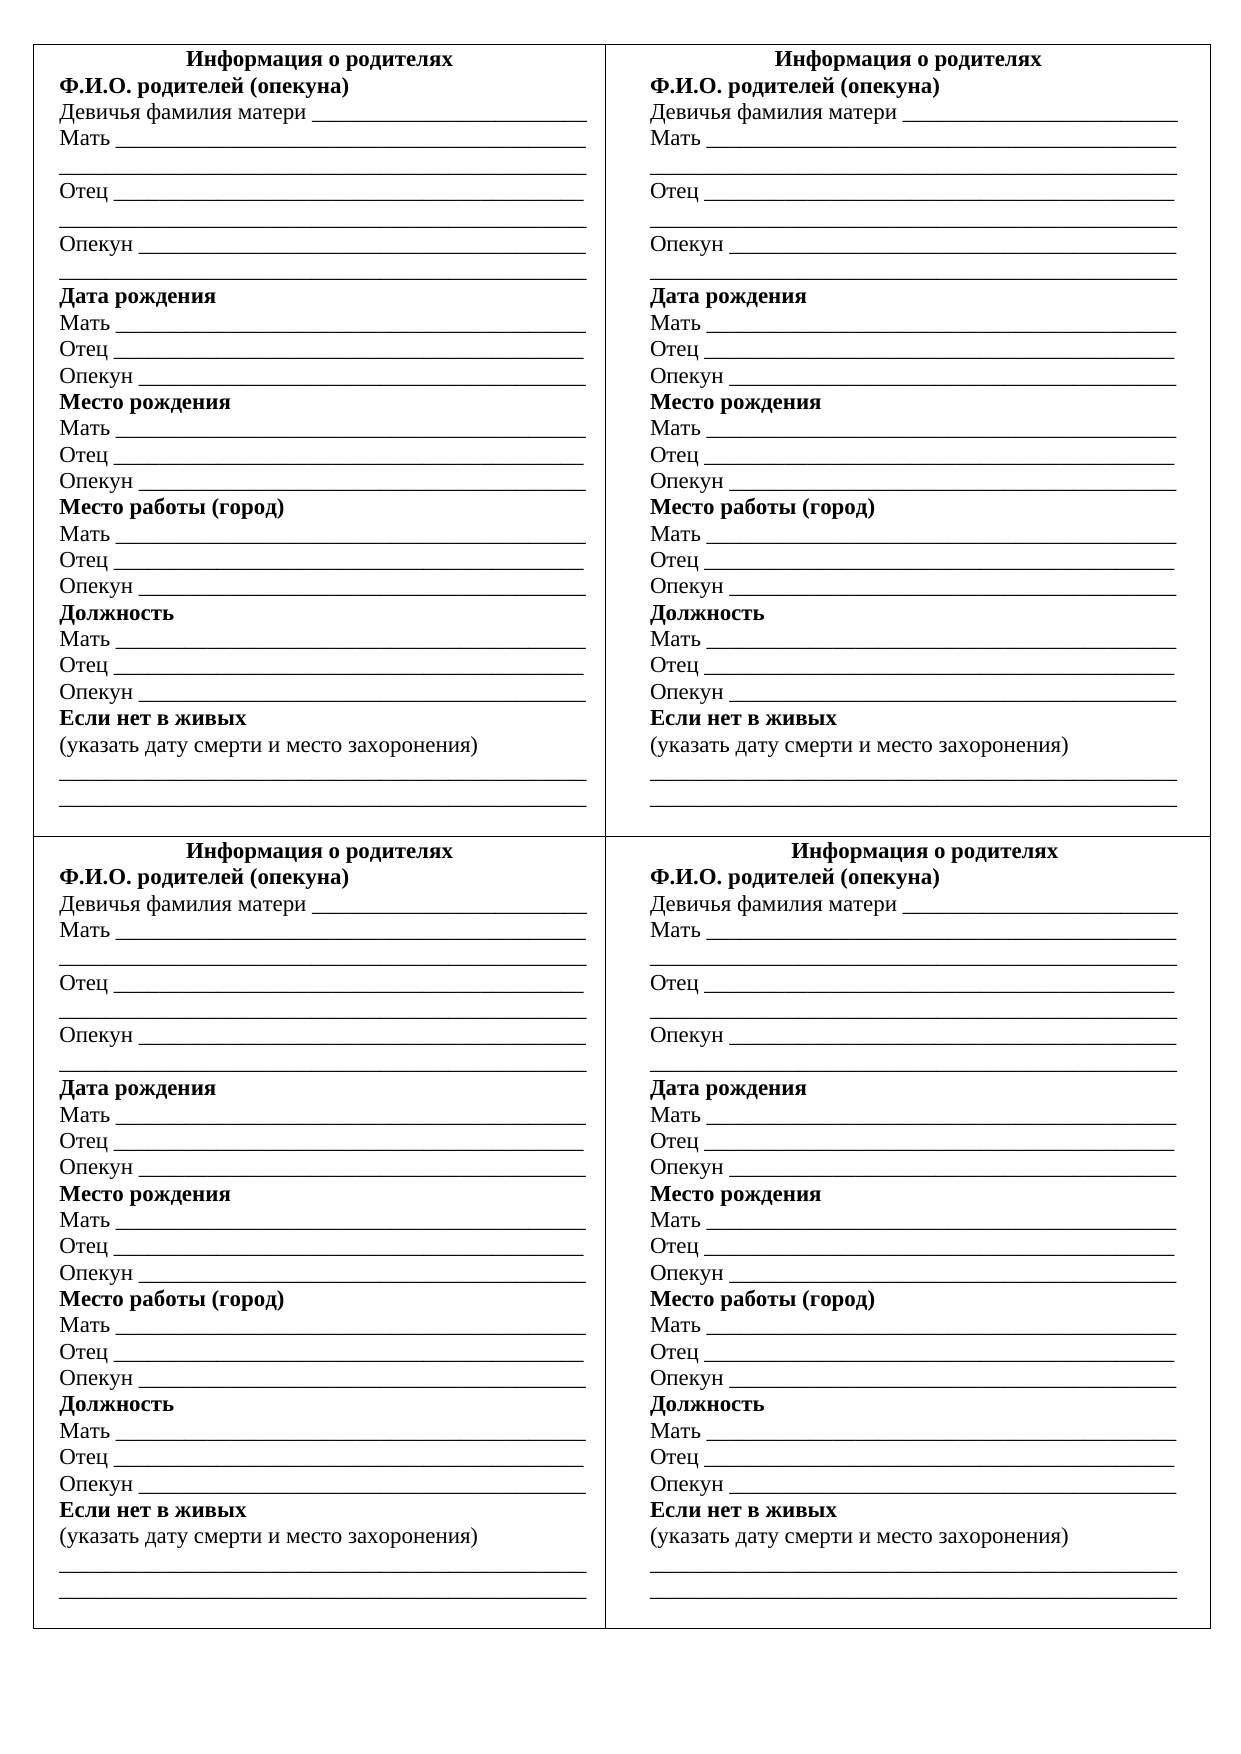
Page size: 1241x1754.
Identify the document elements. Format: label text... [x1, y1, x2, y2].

table_cell Информация о родителях Ф.И.О. родителей (опекуна) Девичья фамилия матери ________________________ Мать _________________________________________ ______________________________________________ Отец _________________________________________ ______________________________________________ Опекун _______________________________________ ______________________________________________ Дата рождения Мать _________________________________________ Отец _________________________________________ Опекун _______________________________________ Место рождения Мать _________________________________________ Отец _________________________________________ Опекун _______________________________________ Место работы (город) Мать _________________________________________ Отец _________________________________________ Опекун _______________________________________ Должность Мать _________________________________________ Отец _________________________________________ Опекун _______________________________________ Если нет в живых (указать дату смерти и место захоронения) ______________________________________________ ______________________________________________ [606, 837, 1210, 1628]
table_header Информация о родителях Ф.И.О. родителей (опекуна) Девичья фамилия матери ________________________ Мать _________________________________________ ______________________________________________ Отец _________________________________________ ______________________________________________ Опекун _______________________________________ ______________________________________________ Дата рождения Мать _________________________________________ Отец _________________________________________ Опекун _______________________________________ Место рождения Мать _________________________________________ Отец _________________________________________ Опекун _______________________________________ Место работы (город) Мать _________________________________________ Отец _________________________________________ Опекун _______________________________________ Должность Мать _________________________________________ Отец _________________________________________ Опекун _______________________________________ Если нет в живых (указать дату смерти и место захоронения) ______________________________________________ ______________________________________________ [606, 45, 1210, 836]
table_cell Информация о родителях Ф.И.О. родителей (опекуна) Девичья фамилия матери ________________________ Мать _________________________________________ ______________________________________________ Отец _________________________________________ ______________________________________________ Опекун _______________________________________ ______________________________________________ Дата рождения Мать _________________________________________ Отец _________________________________________ Опекун _______________________________________ Место рождения Мать _________________________________________ Отец _________________________________________ Опекун _______________________________________ Место работы (город) Мать _________________________________________ Отец _________________________________________ Опекун _______________________________________ Должность Мать _________________________________________ Отец _________________________________________ Опекун _______________________________________ Если нет в живых (указать дату смерти и место захоронения) ______________________________________________ ______________________________________________ [34, 837, 605, 1628]
table_header Информация о родителях Ф.И.О. родителей (опекуна) Девичья фамилия матери ________________________ Мать _________________________________________ ______________________________________________ Отец _________________________________________ ______________________________________________ Опекун _______________________________________ ______________________________________________ Дата рождения Мать _________________________________________ Отец _________________________________________ Опекун _______________________________________ Место рождения Мать _________________________________________ Отец _________________________________________ Опекун _______________________________________ Место работы (город) Мать _________________________________________ Отец _________________________________________ Опекун _______________________________________ Должность Мать _________________________________________ Отец _________________________________________ Опекун _______________________________________ Если нет в живых (указать дату смерти и место захоронения) ______________________________________________ ______________________________________________ [34, 45, 605, 836]
